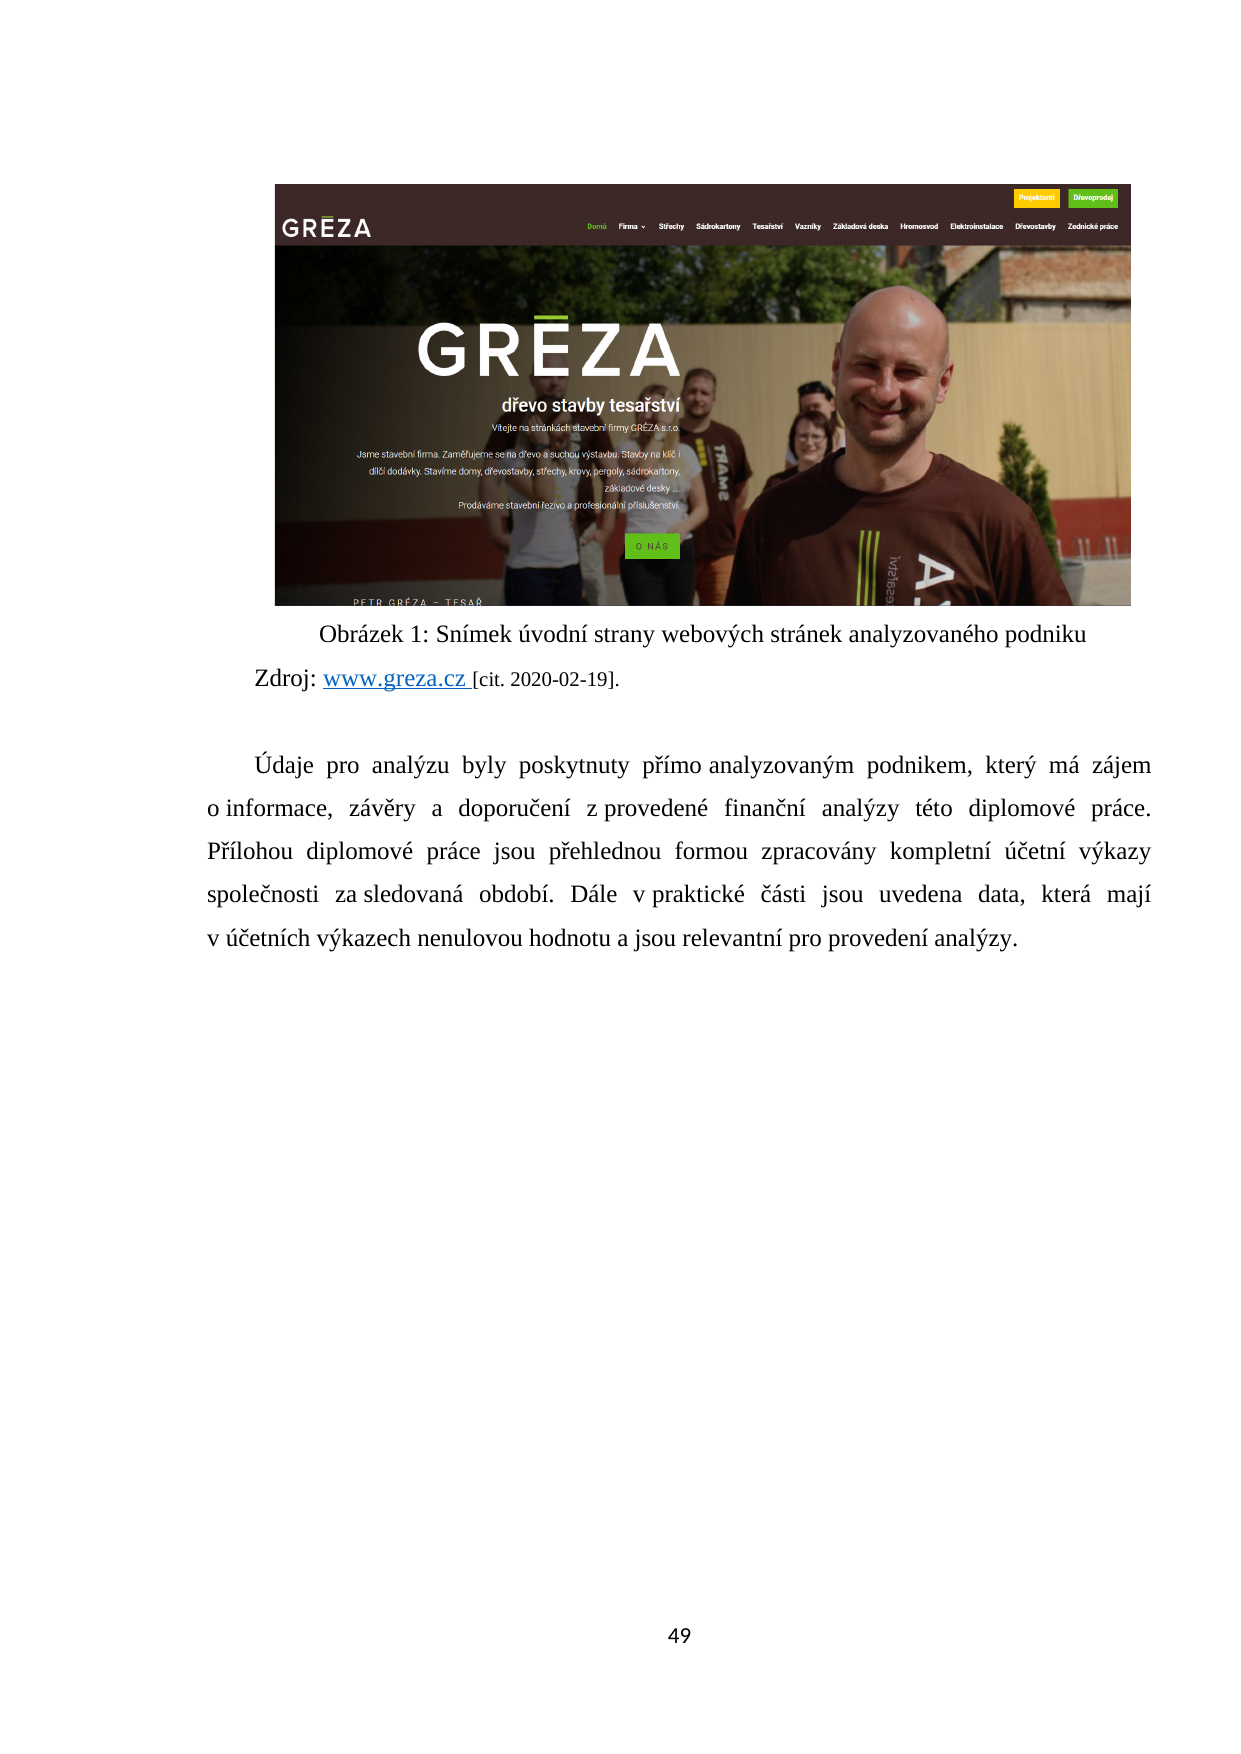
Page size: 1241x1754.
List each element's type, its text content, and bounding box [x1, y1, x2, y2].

text Obrázek 1: Snímek úvodní strany webových stránek analyzovaného podniku [207, 619, 1152, 648]
text Údaje pro analýzu byly poskytnuty přímo analyzovaným podnikem, který má zájem o informace, závěry a doporučení z provedené finanční analýzy této diplomové práce. Přílohou diplomové práce jsou přehlednou formou zpracovány kompletní účetní výkazy společnosti za sledovaná období. Dále v praktické části jsou uvedena data, která mají v účetních výkazech nenulovou hodnotu a jsou relevantní pro provedení analýzy. [207, 750, 1152, 951]
text Zdroj: www.greza.cz [cit. 2020-02-19]. [207, 663, 1152, 692]
picture [274, 184, 1131, 606]
